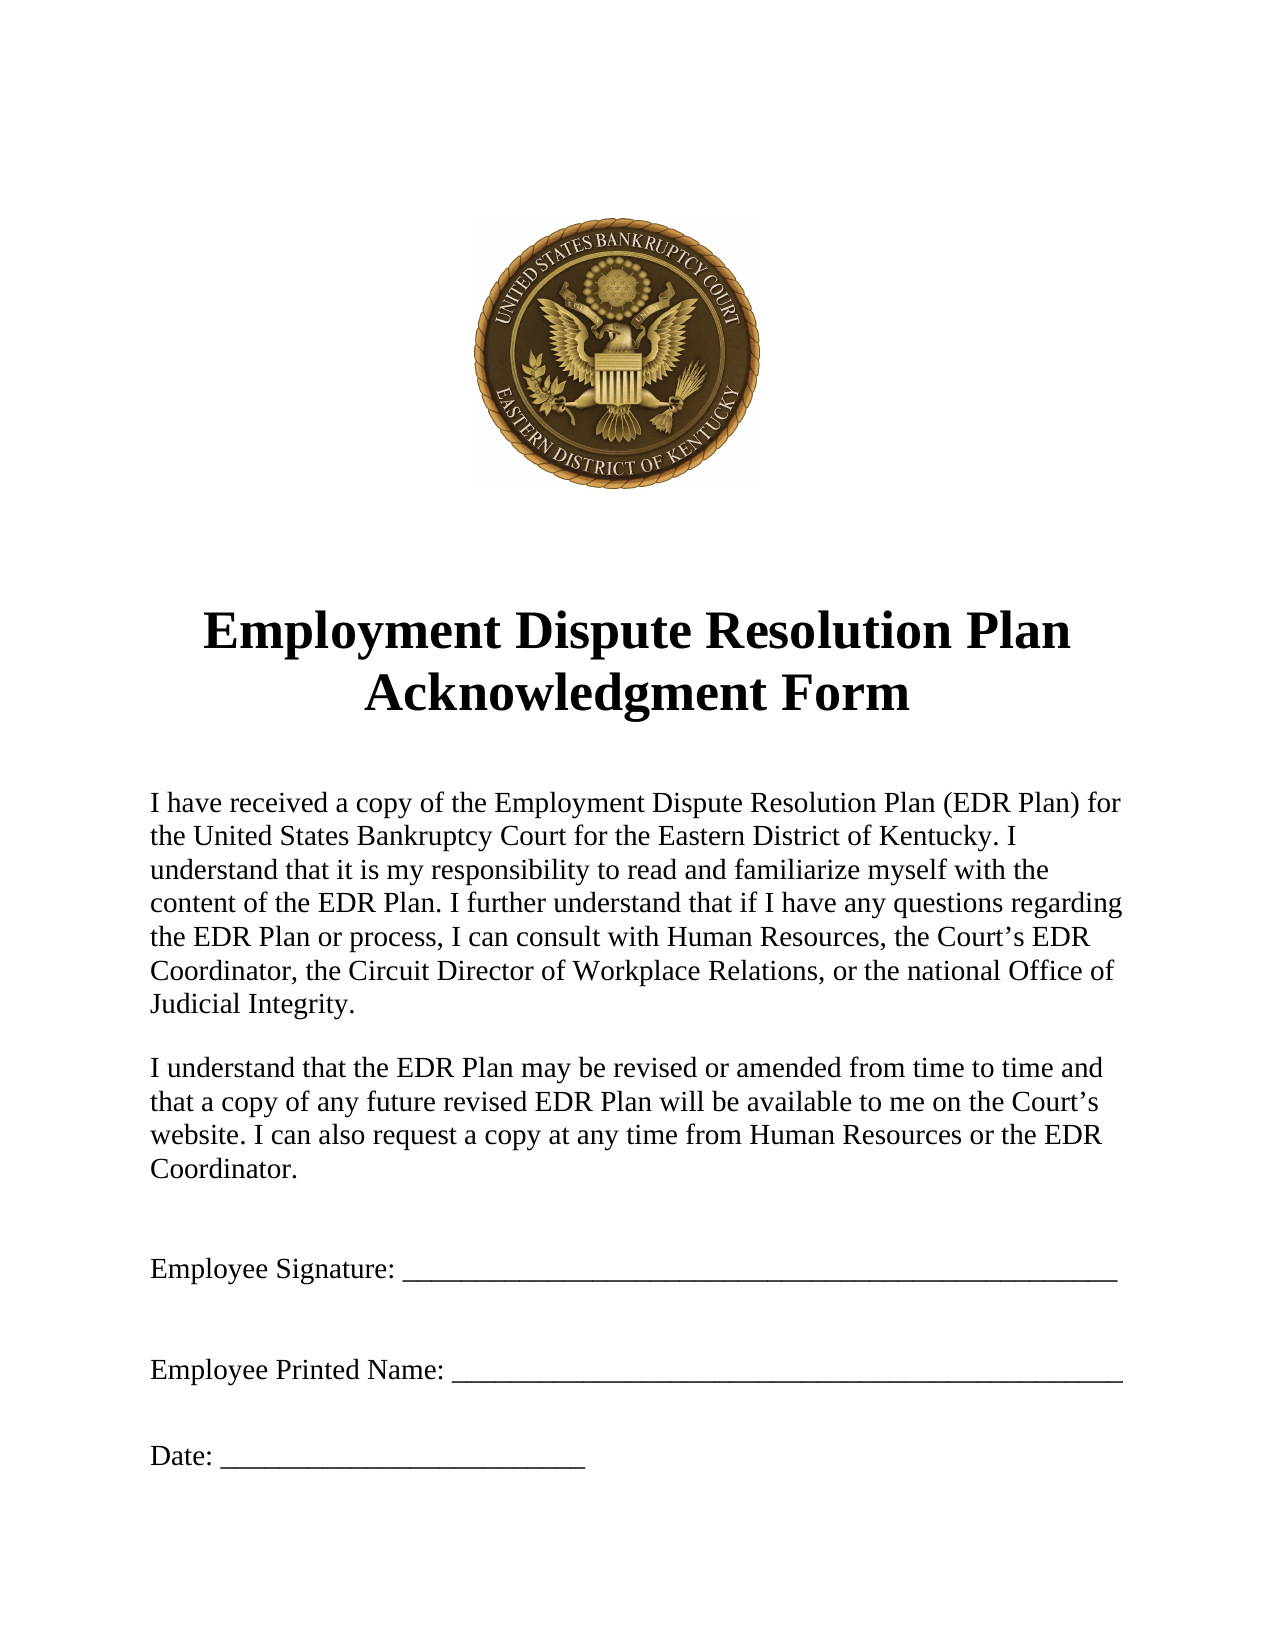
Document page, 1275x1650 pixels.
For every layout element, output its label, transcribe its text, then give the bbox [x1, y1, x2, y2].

text Employee Signature: _________________________________________________ [150, 1251, 1125, 1285]
text Date: _________________________ [150, 1438, 1125, 1472]
text I understand that the EDR Plan may be revised or amended from time to time and that a copy of any future revised EDR Plan will be available to me on the Court’s website. I can also request a copy at any time from Human Resources or the EDR Coordinator. [150, 1050, 1125, 1184]
text Acknowledgment Form [150, 660, 1125, 723]
text Employee Printed Name: ______________________________________________ [150, 1352, 1125, 1386]
text I have received a copy of the Employment Dispute Resolution Plan (EDR Plan) for the United States Bankruptcy Court for the Eastern District of Kentucky. I understand that it is my responsibility to read and familiarize myself with the content of the EDR Plan. I further understand that if I have any questions regarding the EDR Plan or process, I can consult with Human Resources, the Court’s EDR Coordinator, the Circuit Director of Workplace Relations, or the national Office of Judicial Integrity. [150, 785, 1125, 1020]
text Employment Dispute Resolution Plan [150, 598, 1125, 660]
picture [474, 218, 760, 489]
